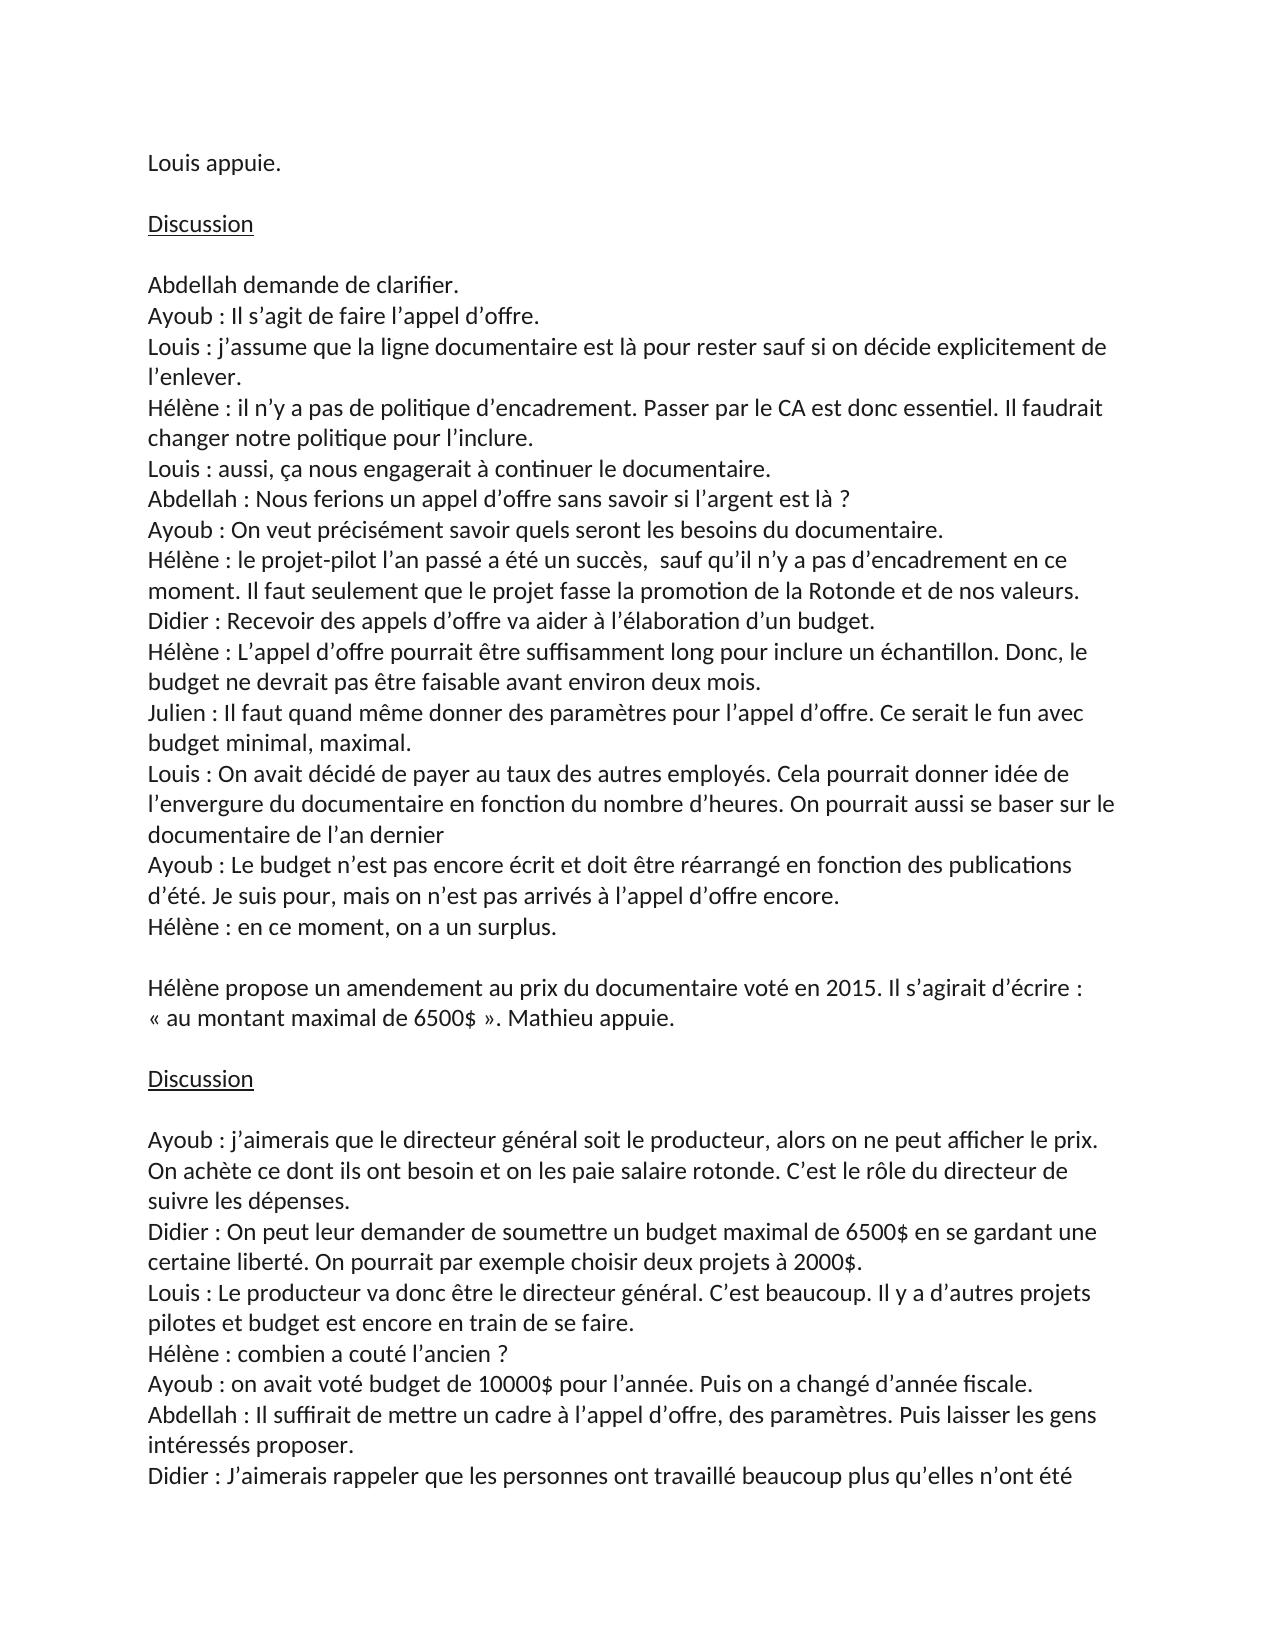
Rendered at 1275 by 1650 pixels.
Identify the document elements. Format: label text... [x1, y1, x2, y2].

text Hélène : le projet-pilot l’an passé a été un succès, sauf qu’il n’y a pas d’encadrement en ce moment. Il faut seulement que le projet fasse la promotion de la Rotonde et de nos valeurs. [148, 544, 1127, 605]
text Discussion [148, 1063, 1127, 1094]
text Didier : On peut leur demander de soumettre un budget maximal de 6500$ en se gardant une certaine liberté. On pourrait par exemple choisir deux projets à 2000$. [148, 1216, 1127, 1277]
text Hélène : en ce moment, on a un surplus. [148, 911, 1127, 941]
text Louis appuie. [148, 148, 1127, 178]
text Ayoub : Il s’agit de faire l’appel d’offre. [148, 300, 1127, 331]
text Hélène propose un amendement au prix du documentaire voté en 2015. Il s’agirait d’écrire : « au montant maximal de 6500$ ». Mathieu appuie. [148, 972, 1127, 1033]
text Discussion [148, 209, 1127, 239]
text Louis : j’assume que la ligne documentaire est là pour rester sauf si on décide explicitement de l’enlever. [148, 331, 1127, 392]
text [148, 1460, 1127, 1491]
text Ayoub : j’aimerais que le directeur général soit le producteur, alors on ne peut afficher le prix. On achète ce dont ils ont besoin et on les paie salaire rotonde. C’est le rôle du directeur de suivre les dépenses. [148, 1124, 1127, 1216]
text Abdellah demande de clarifier. [148, 270, 1127, 300]
text Abdellah : Il suffirait de mettre un cadre à l’appel d’offre, des paramètres. Puis laisser les gens intéressés proposer. [148, 1399, 1127, 1460]
text Hélène : il n’y a pas de politique d’encadrement. Passer par le CA est donc essentiel. Il faudrait changer notre politique pour l’inclure. [148, 392, 1127, 453]
text Hélène : L’appel d’offre pourrait être suffisamment long pour inclure un échantillon. Donc, le budget ne devrait pas être faisable avant environ deux mois. [148, 636, 1127, 697]
text Didier : Recevoir des appels d’offre va aider à l’élaboration d’un budget. [148, 605, 1127, 636]
text Abdellah : Nous ferions un appel d’offre sans savoir si l’argent est là ? [148, 483, 1127, 514]
text Louis : On avait décidé de payer au taux des autres employés. Cela pourrait donner idée de l’envergure du documentaire en fonction du nombre d’heures. On pourrait aussi se baser sur le documentaire de l’an dernier [148, 758, 1127, 849]
text Hélène : combien a couté l’ancien ? [148, 1338, 1127, 1368]
text Julien : Il faut quand même donner des paramètres pour l’appel d’offre. Ce serait le fun avec budget minimal, maximal. [148, 697, 1127, 758]
text Ayoub : On veut précisément savoir quels seront les besoins du documentaire. [148, 514, 1127, 544]
text Ayoub : Le budget n’est pas encore écrit et doit être réarrangé en fonction des publications d’été. Je suis pour, mais on n’est pas arrivés à l’appel d’offre encore. [148, 849, 1127, 911]
text Louis : Le producteur va donc être le directeur général. C’est beaucoup. Il y a d’autres projets pilotes et budget est encore en train de se faire. [148, 1277, 1127, 1338]
text Ayoub : on avait voté budget de 10000$ pour l’année. Puis on a changé d’année fiscale. [148, 1368, 1127, 1399]
text Louis : aussi, ça nous engagerait à continuer le documentaire. [148, 453, 1127, 483]
